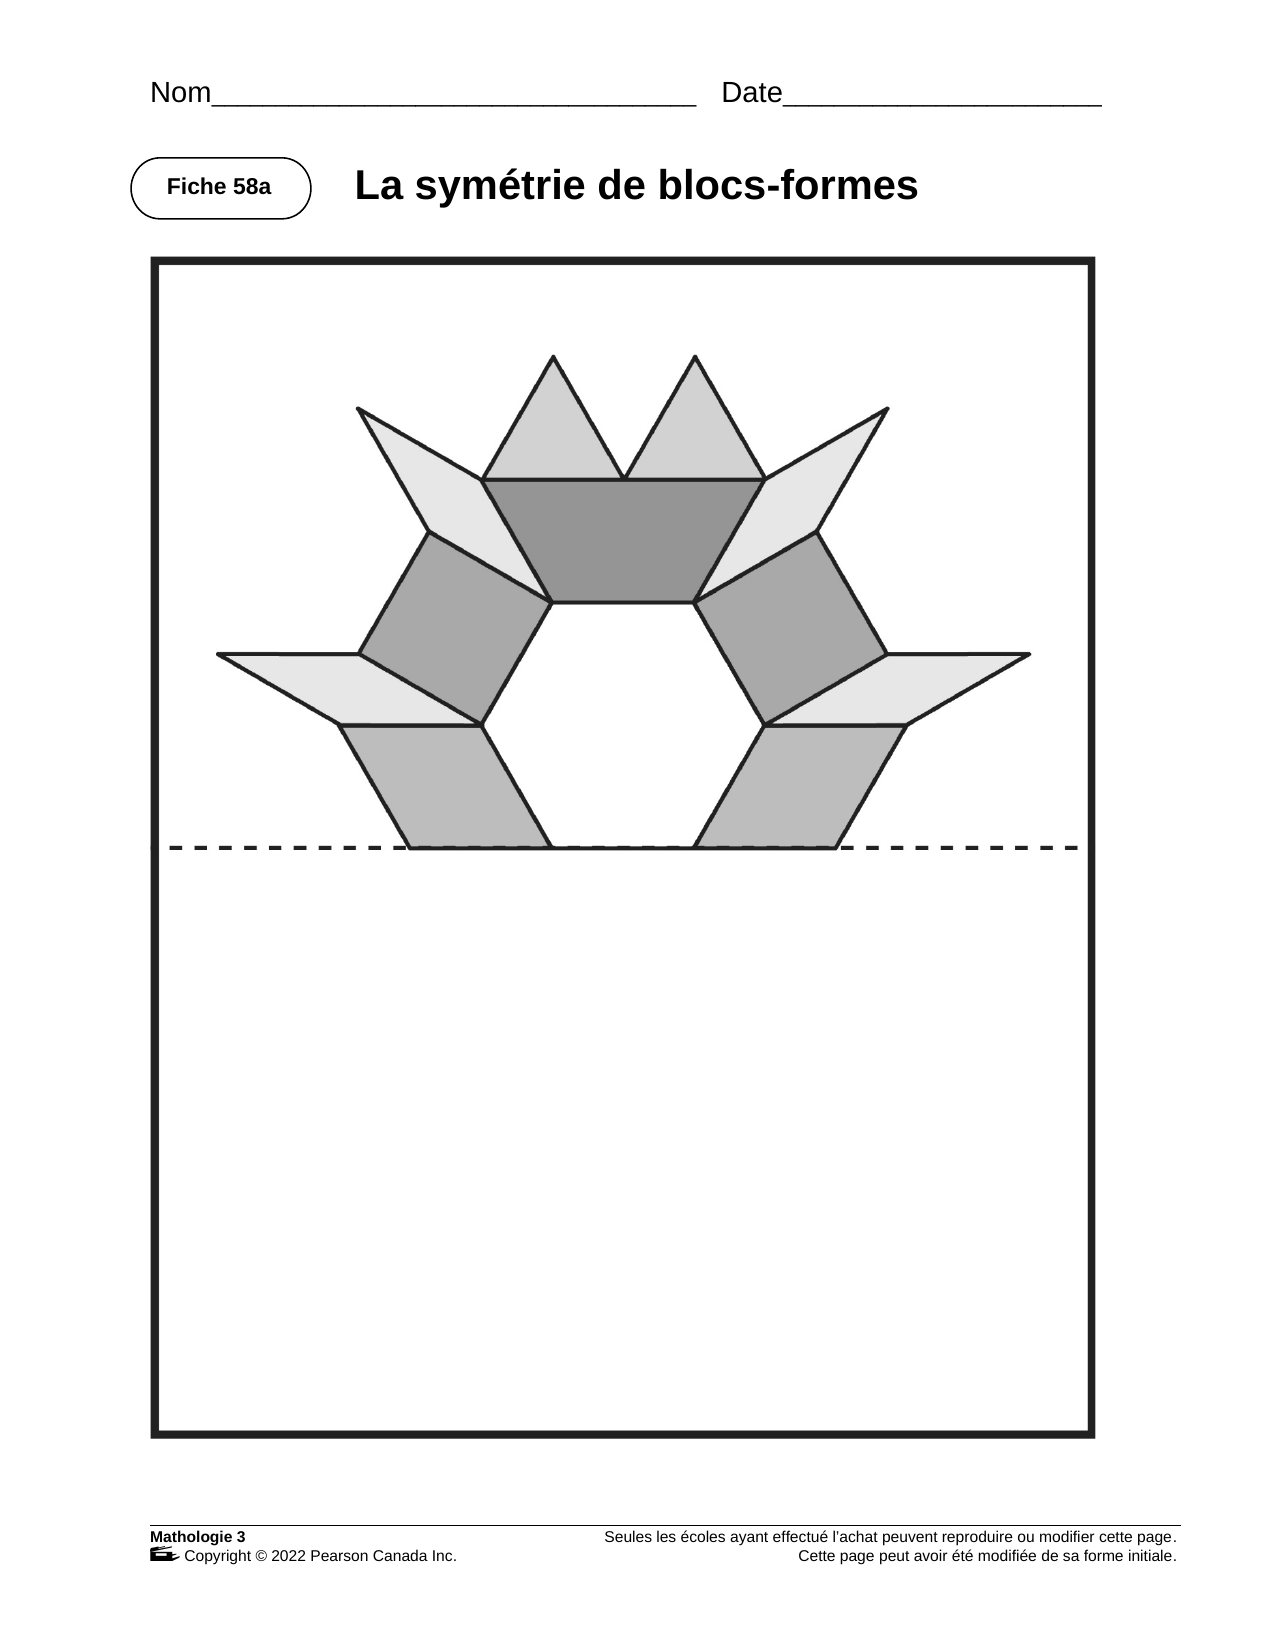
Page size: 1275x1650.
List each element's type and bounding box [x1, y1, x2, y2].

picture [150, 1546, 180, 1561]
picture [150, 256, 1096, 1439]
